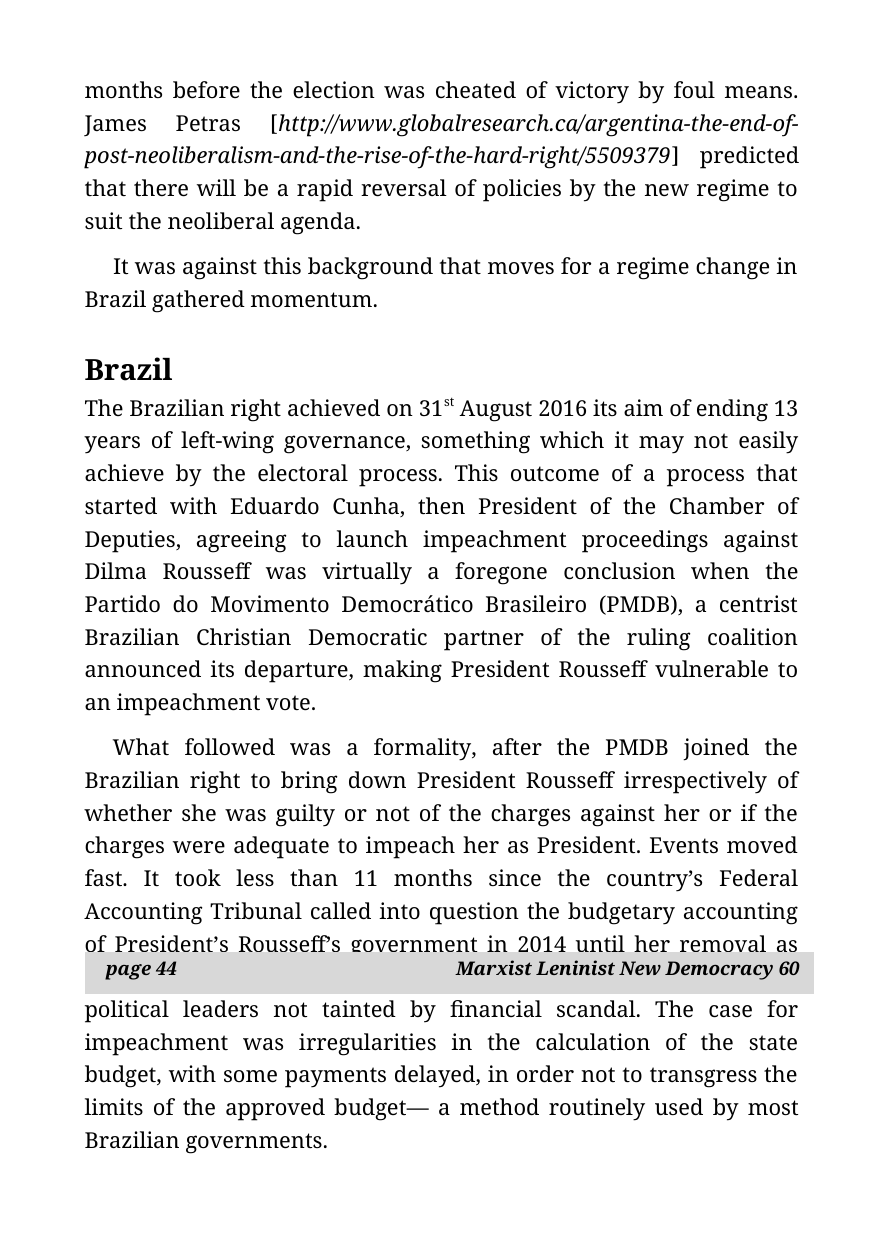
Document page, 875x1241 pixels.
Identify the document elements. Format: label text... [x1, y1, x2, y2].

text It was against this background that moves for a regime change in Brazil gathered momentum. [84, 251, 799, 313]
text What followed was a formality, after the PMDB joined the Brazilian right to bring down President Rousseff irrespectively of whether she was guilty or not of the charges against her or if the charges were adequate to impeach her as President. Events moved fast. It took less than 11 months since the country’s Federal Accounting Tribunal called into question the budgetary accounting of President’s Rousseff’s government in 2014 until her removal as President of Brazil. Dilma Rousseff in fact remains one of the few political leaders not tainted by financial scandal. The case for impeachment was irregularities in the calculation of the state budget, with some payments delayed, in order not to transgress the limits of the approved budget― a method routinely used by most Brazilian governments. [84, 732, 799, 1155]
text The Brazilian right achieved on 31st August 2016 its aim of ending 13 years of left-wing governance, something which it may not easily achieve by the electoral process. This outcome of a process that started with Eduardo Cunha, then President of the Chamber of Deputies, agreeing to launch impeachment proceedings against Dilma Rousseff was virtually a foregone conclusion when the Partido do Movimento Democrático Brasileiro (PMDB), a centrist Brazilian Christian Democratic partner of the ruling coalition announced its departure, making President Rousseff vulnerable to an impeachment vote. [84, 393, 799, 717]
text Brazil [84, 349, 799, 389]
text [84, 75, 799, 236]
